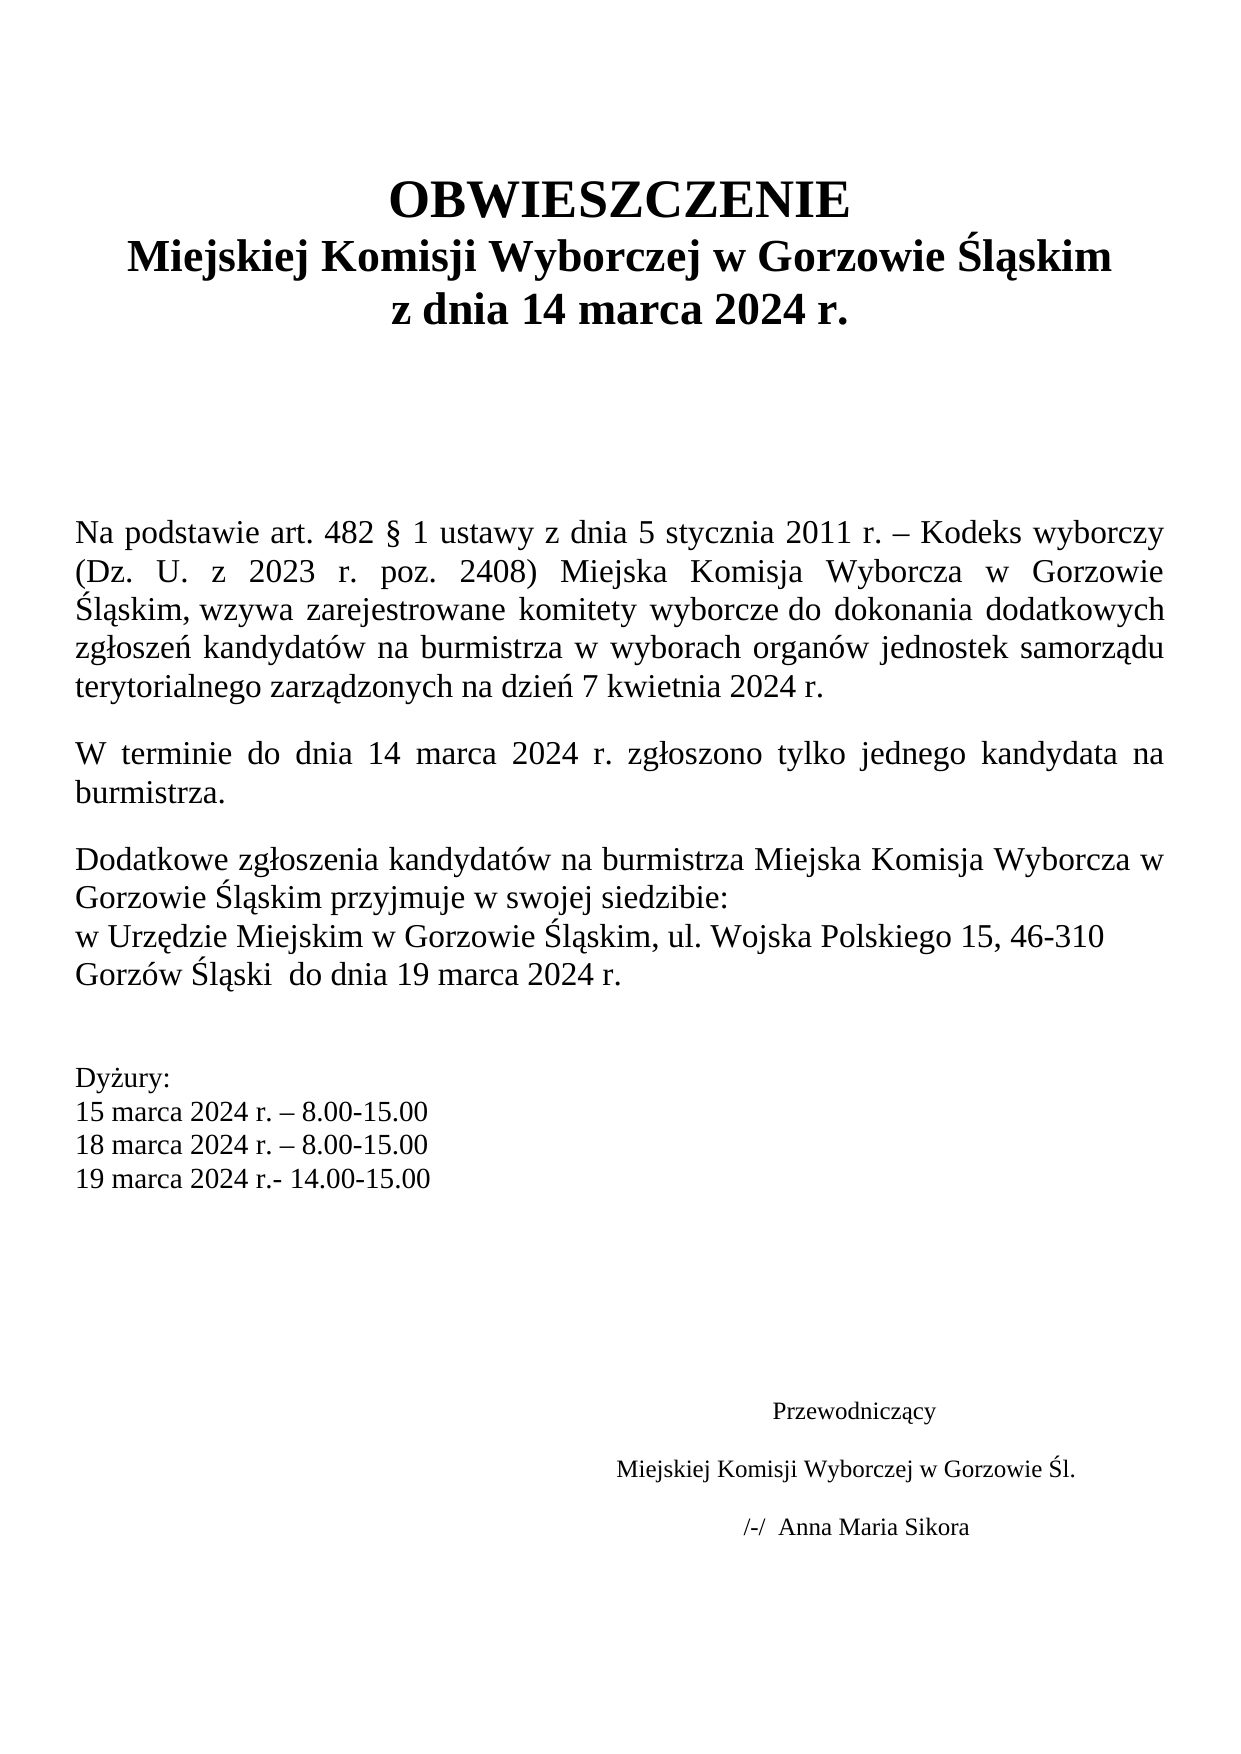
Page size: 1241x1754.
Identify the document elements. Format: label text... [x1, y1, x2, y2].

text Dyżury: [75, 1060, 1165, 1094]
text W terminie do dnia 14 marca 2024 r. zgłoszono tylko jednego kandydata na burmistrza. [75, 733, 1165, 810]
text OBWIESZCZENIE Miejskiej Komisji Wyborczej w Gorzowie Śląskim z dnia 14 marca 2024 r. [75, 166, 1165, 334]
text Dodatkowe zgłoszenia kandydatów na burmistrza Miejska Komisja Wyborcza w Gorzowie Śląskim przyjmuje w swojej siedzibie: [75, 839, 1165, 916]
text 15 marca 2024 r. – 8.00-15.00 [75, 1094, 1165, 1127]
text Miejskiej Komisji Wyborczej w Gorzowie Śl. [75, 1454, 1165, 1482]
text Na podstawie art. 482 § 1 ustawy z dnia 5 stycznia 2011 r. – Kodeks wyborczy (Dz. U. z 2023 r. poz. 2408) Miejska Komisja Wyborcza w Gorzowie Śląskim, wzywa zarejestrowane komitety wyborcze do dokonania dodatkowych zgłoszeń kandydatów na burmistrza w wyborach organów jednostek samorządu terytorialnego zarządzonych na dzień 7 kwietnia 2024 r. [75, 513, 1165, 704]
text Przewodniczący [75, 1396, 1165, 1424]
text /-/ Anna Maria Sikora [75, 1512, 1165, 1540]
text w Urzędzie Miejskim w Gorzowie Śląskim, ul. Wojska Polskiego 15, 46-310 Gorzów Śląski do dnia 19 marca 2024 r. [75, 916, 1165, 993]
text 19 marca 2024 r.- 14.00-15.00 [75, 1161, 1165, 1194]
text 18 marca 2024 r. – 8.00-15.00 [75, 1127, 1165, 1161]
